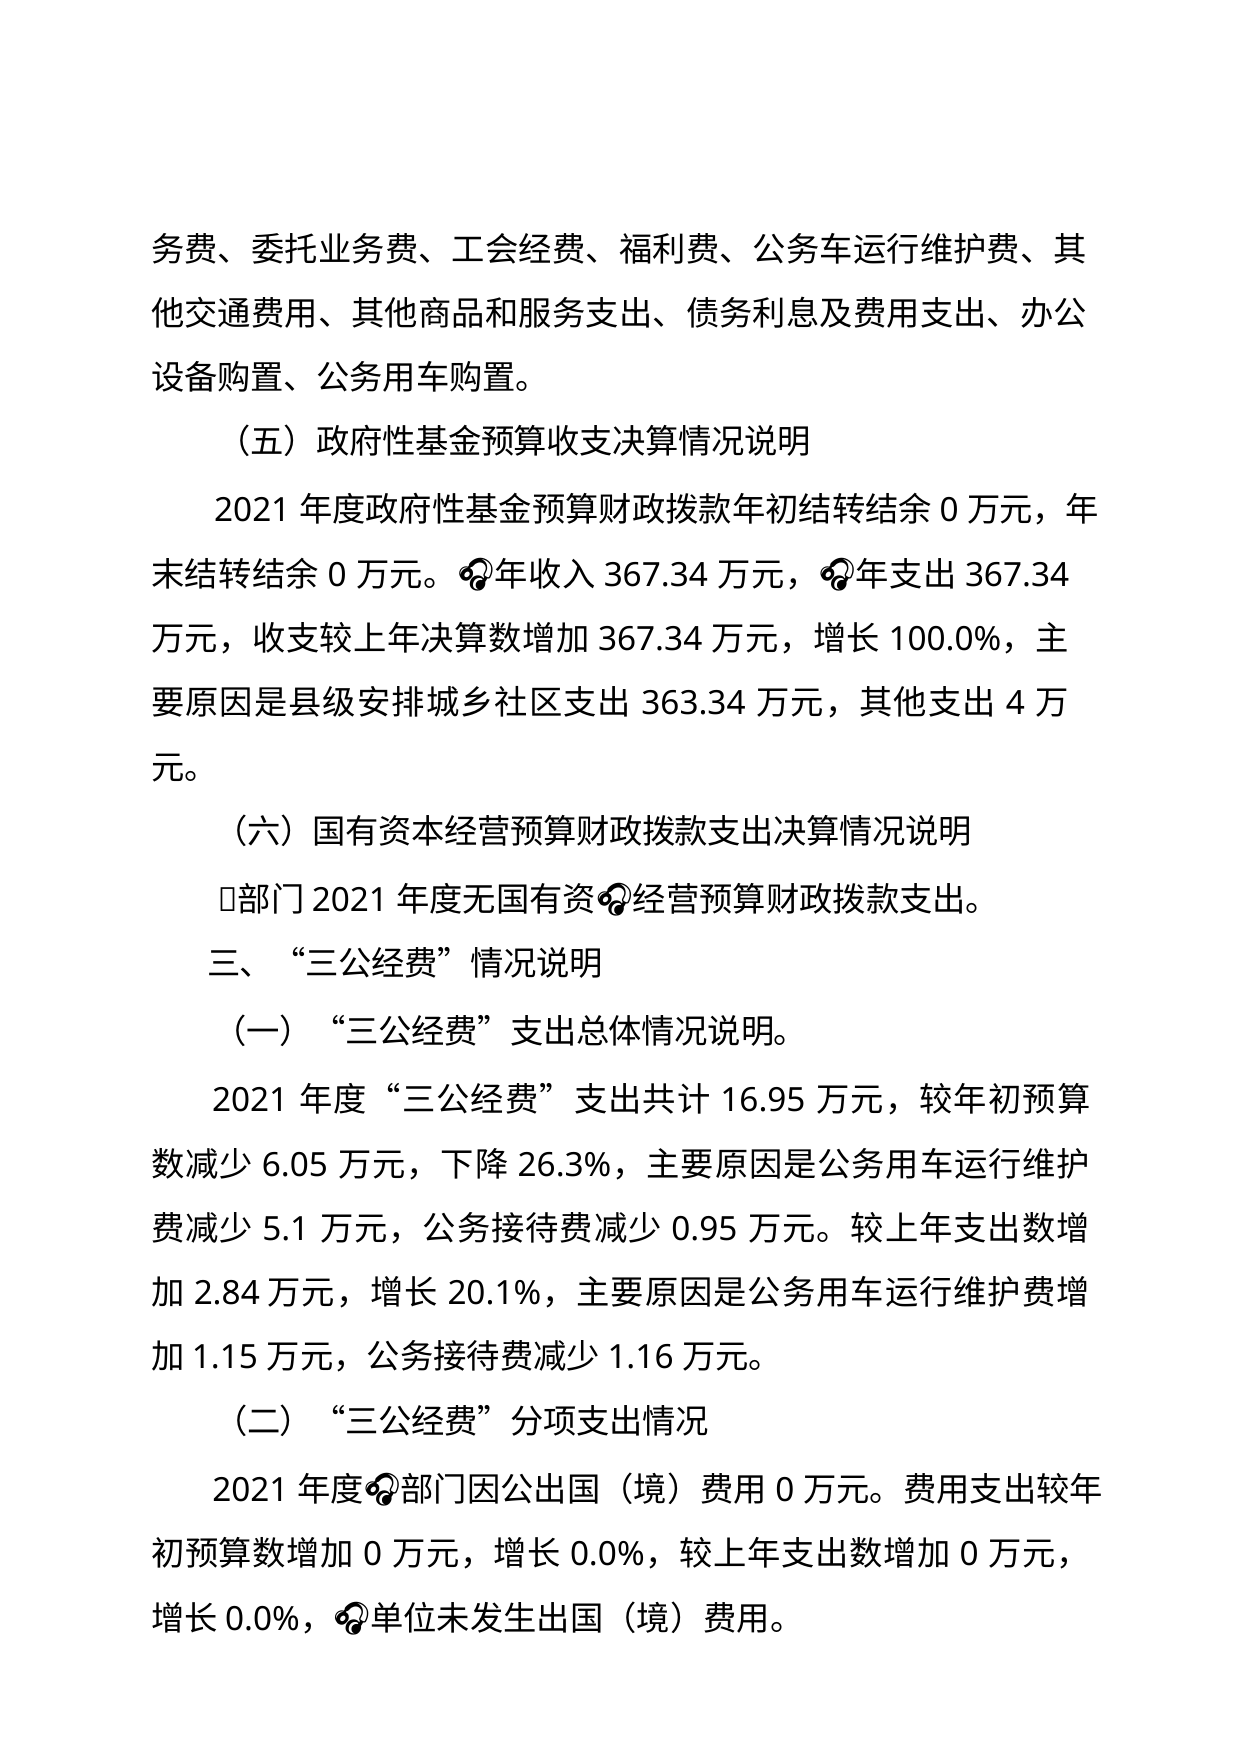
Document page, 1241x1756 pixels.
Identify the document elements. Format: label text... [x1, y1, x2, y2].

text 🎧部门 2021 年度无国有资🎧经营预算财政拨款支出。 [217, 873, 1190, 921]
text 务费、委托业务费、工会经费、福利费、公务车运行维护费、其他交通费用、其他商品和服务支出、债务利息及费用支出、办公设备购置、公务用车购置。 [151, 223, 1089, 399]
text 2021 年度🎧部门因公出国（境）费用 0 万元。费用支出较年 [212, 1463, 1190, 1511]
text 末结转结余 0 万元。🎧年收入 367.34 万元，🎧年支出 367.34 万元，收支较上年决算数增加 367.34 万元，增长 100.0%，主要原因是县级安排城乡社区支出 363.34 万元，其他支出 4 万元。 [151, 548, 1069, 789]
text 2021 年度“三公经费”支出共计 16.95 万元，较年初预算数减少 6.05 万元，下降 26.3%，主要原因是公务用车运行维护费减少 5.1 万元，公务接待费减少 0.95 万元。较上年支出数增加 2.84万元，增长 20.1%，主要原因是公务用车运行维护费增加 1.15 万元，公务接待费减少 1.16 万元。 [151, 1073, 1090, 1378]
text （一）“三公经费”支出总体情况说明。 [214, 1005, 1190, 1053]
text 2021 年度政府性基金预算财政拨款年初结转结余 0 万元，年 [214, 483, 1190, 532]
text （五）政府性基金预算收支决算情况说明 [217, 415, 1190, 463]
text （六）国有资本经营预算财政拨款支出决算情况说明 [214, 804, 1190, 853]
text 初预算数增加 0 万元，增长 0.0%，较上年支出数增加 0 万元，增长 0.0%，🎧单位未发生出国（境）费用。 [151, 1527, 1090, 1640]
text （二）“三公经费”分项支出情况 [214, 1395, 1190, 1443]
text 三、“三公经费”情况说明 [207, 937, 1190, 985]
